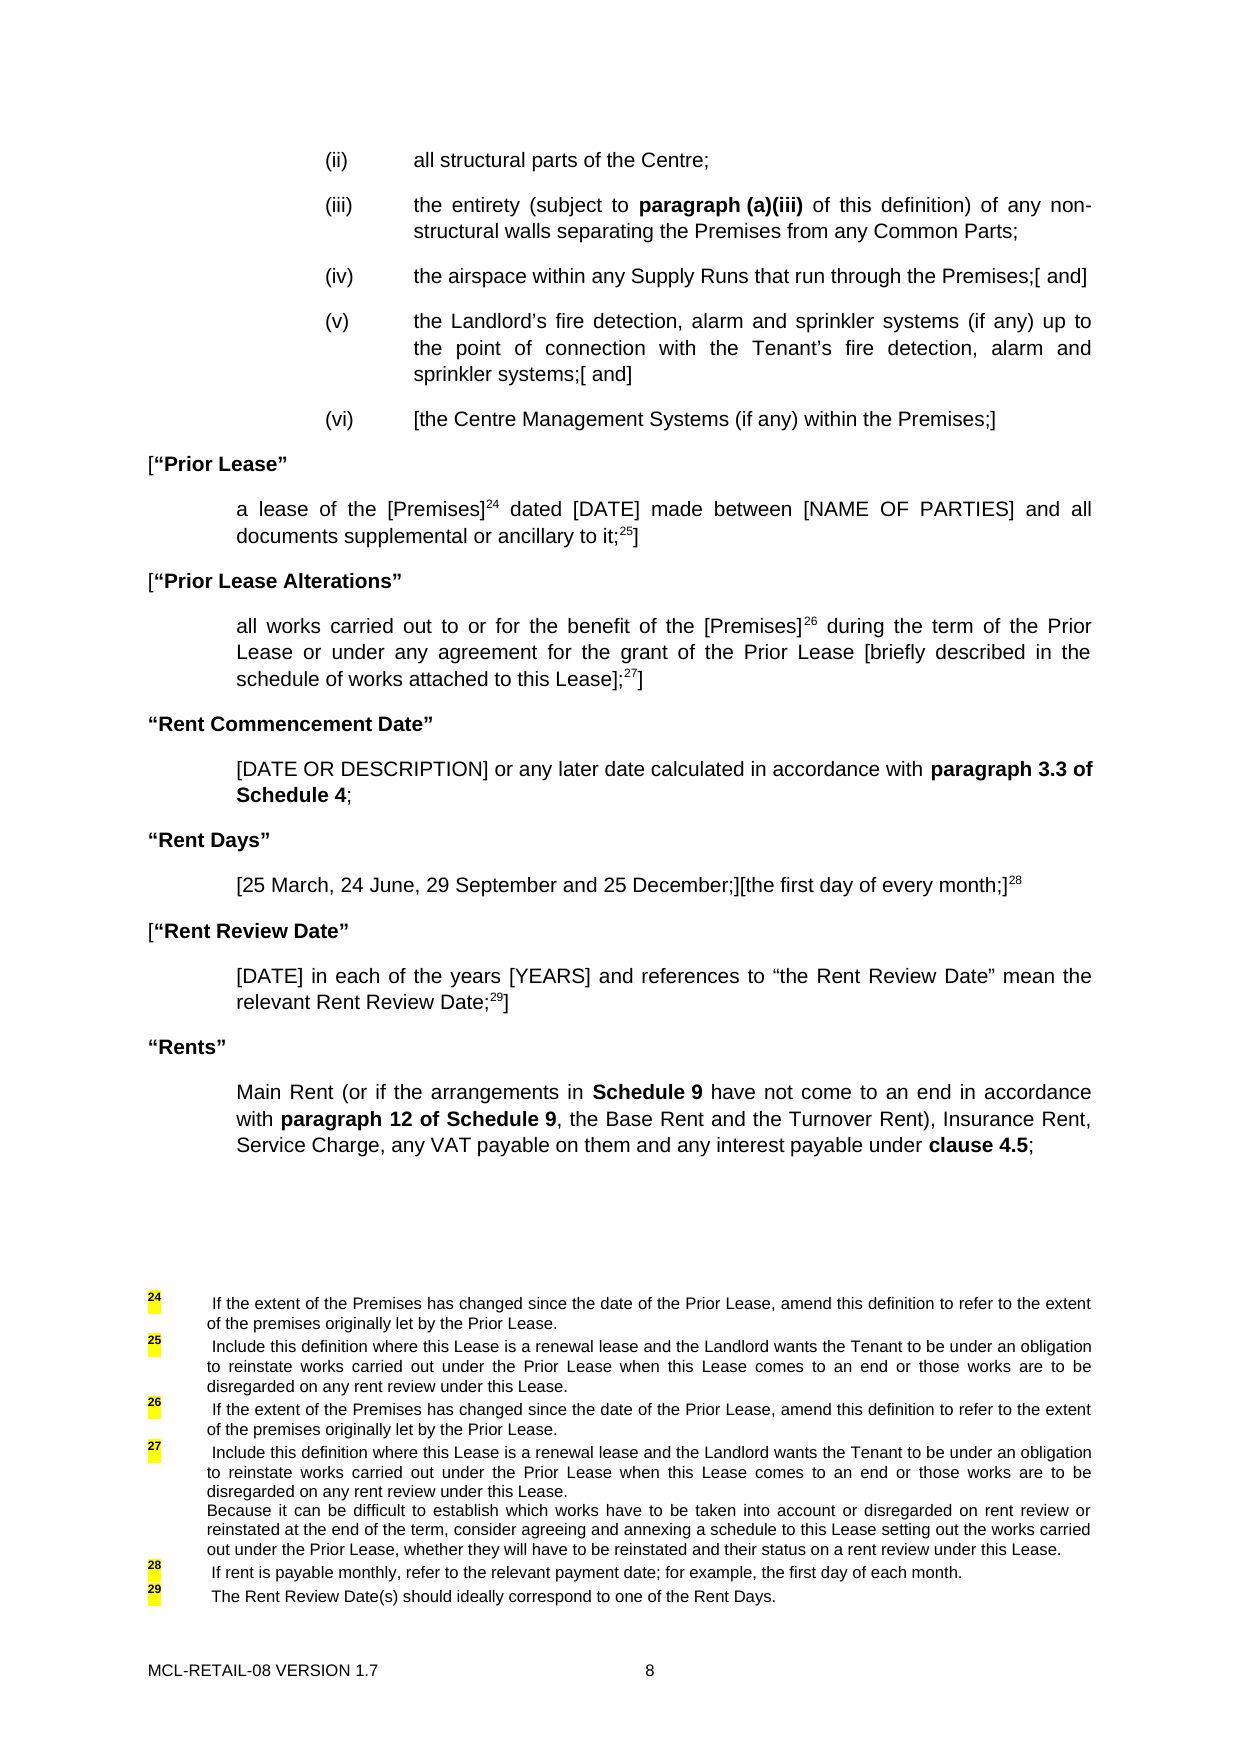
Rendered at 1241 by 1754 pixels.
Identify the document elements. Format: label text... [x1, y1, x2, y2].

text the airspace within any Supply Runs that run through the Premises;[ and] [325, 264, 1093, 288]
text Main Rent (or if the arrangements in Schedule 9 have not come to an end in accordance with paragraph 12 of Schedule 9, the Base Rent and the Turnover Rent), Insurance Rent, Service Charge, any VAT payable on them and any interest payable under clause 4.5; [236, 1080, 1093, 1157]
text all works carried out to or for the benefit of the [Premises] during the term of the Prior Lease or under any agreement for the grant of the Prior Lease [briefly described in the schedule of works attached to this Lease];] [236, 614, 1093, 691]
text [“Prior Lease Alterations” [148, 569, 1093, 593]
text [25 March, 24 June, 29 September and 25 December;][the first day of every month;] [236, 873, 1093, 897]
text [DATE] in each of the years [YEARS] and references to “the Rent Review Date” mean the relevant Rent Review Date;] [236, 963, 1093, 1014]
text the entirety (subject to paragraph (a)(iii) of this definition) of any non-structural walls separating the Premises from any Common Parts; [325, 193, 1093, 243]
text [“Prior Lease” [148, 452, 1093, 476]
text [the Centre Management Systems (if any) within the Premises;] [325, 407, 1093, 431]
text all structural parts of the Centre; [325, 148, 1093, 172]
text [“Rent Review Date” [148, 918, 1093, 942]
text “Rents” [148, 1035, 1093, 1059]
text “Rent Commencement Date” [148, 712, 1093, 736]
text [DATE OR DESCRIPTION] or any later date calculated in accordance with paragraph 3.3 of Schedule 4; [236, 757, 1093, 807]
text “Rent Days” [148, 828, 1093, 852]
text the Landlord’s fire detection, alarm and sprinkler systems (if any) up to the point of connection with the Tenant’s fire detection, alarm and sprinkler systems;[ and] [325, 309, 1093, 386]
text a lease of the [Premises] dated [DATE] made between [NAME OF PARTIES] and all documents supplemental or ancillary to it;] [236, 497, 1093, 548]
